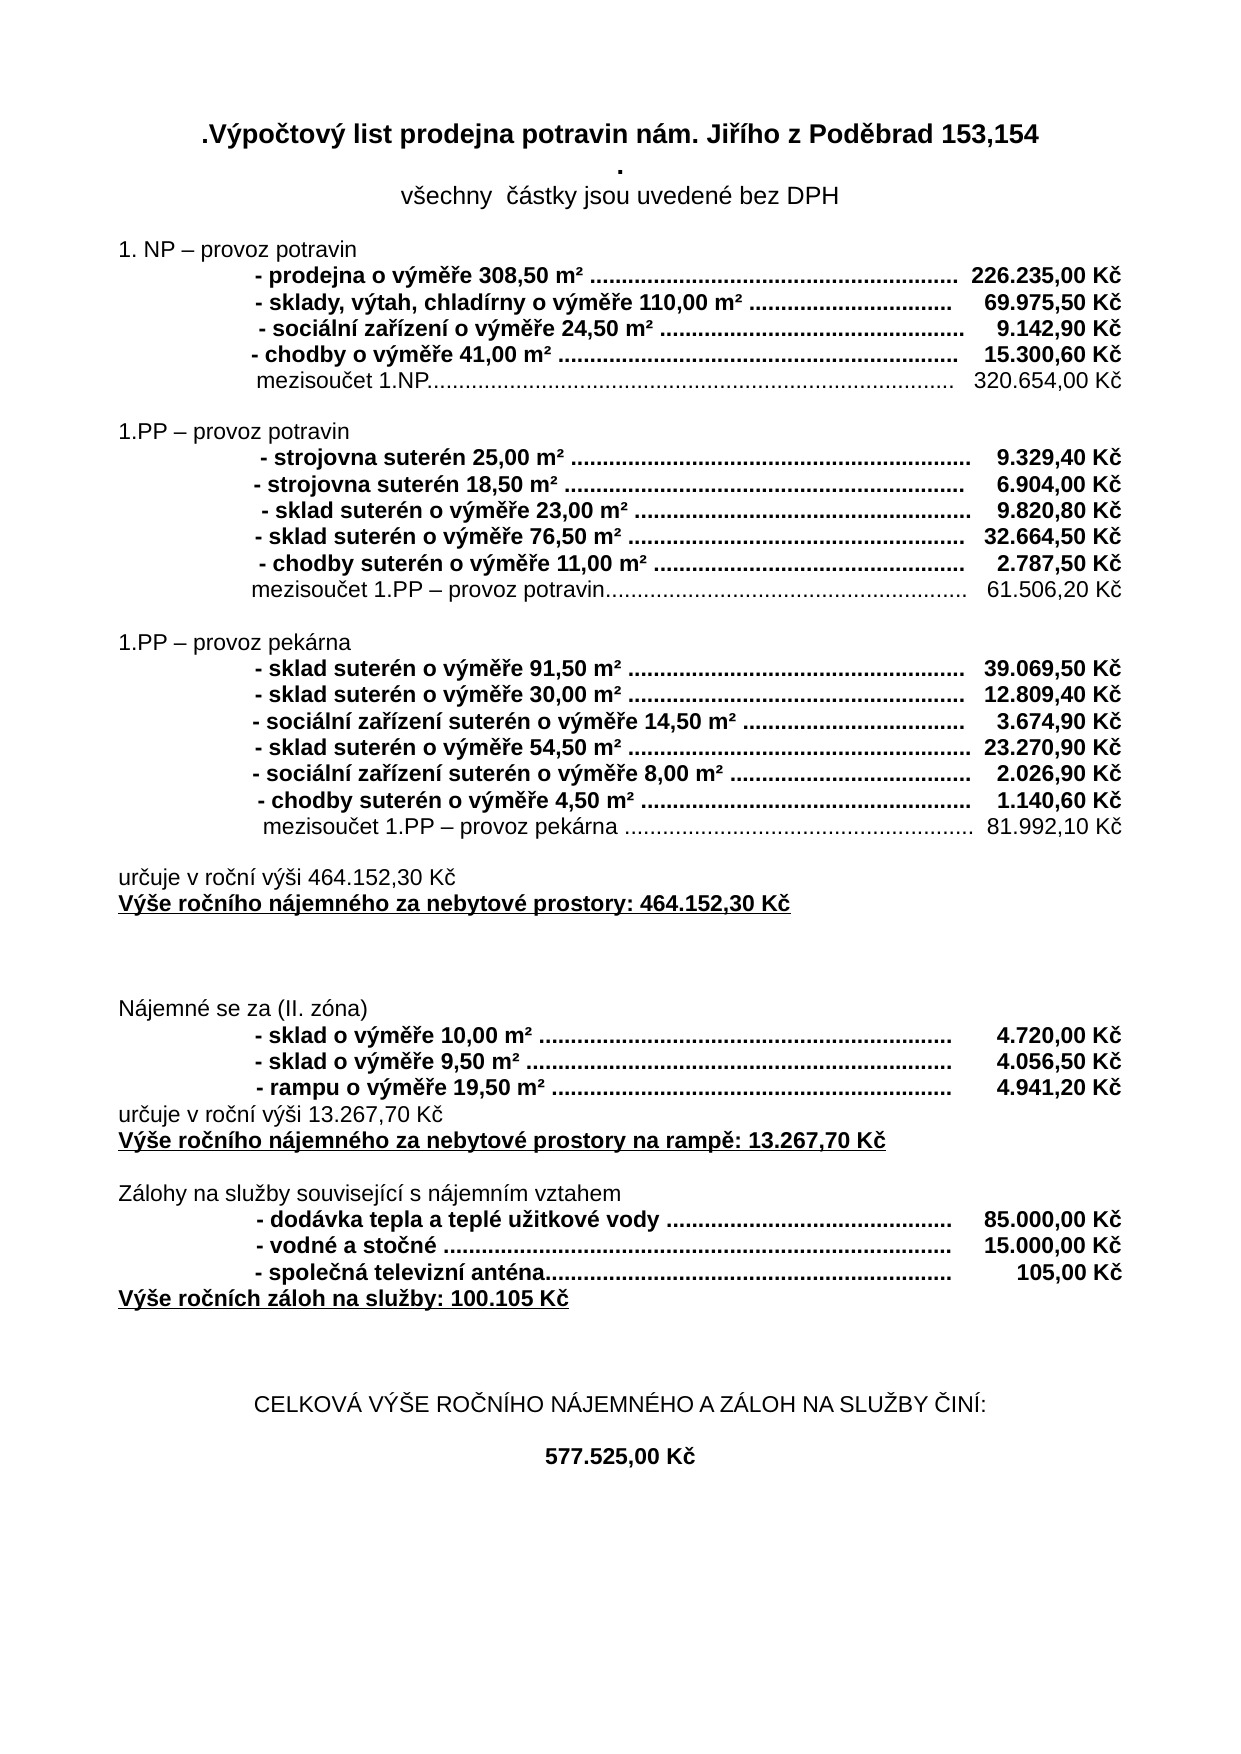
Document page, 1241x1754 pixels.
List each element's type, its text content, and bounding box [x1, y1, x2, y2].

text - prodejna o výměře 308,50 m² .......................................................... 226.235,00 Kč [118, 262, 1122, 288]
text - sklad o výměře 9,50 m² ................................................................... 4.056,50 Kč [118, 1048, 1122, 1074]
text všechny částky jsou uvedené bez DPH [118, 181, 1122, 209]
text 1.PP – provoz potravin [118, 418, 1122, 444]
text - chodby o výměře 41,00 m² ............................................................... 15.300,60 Kč [118, 341, 1122, 367]
text mezisoučet 1.PP – provoz pekárna ....................................................... 81.992,10 Kč [118, 813, 1122, 839]
text 1.PP – provoz pekárna [118, 629, 1122, 655]
text Zálohy na služby související s nájemním vztahem [118, 1180, 1122, 1206]
text určuje v roční výši 464.152,30 Kč [118, 863, 1122, 890]
text - strojovna suterén 18,50 m² ............................................................... 6.904,00 Kč [118, 471, 1122, 497]
text - sklad suterén o výměře 23,00 m² ..................................................... 9.820,80 Kč [118, 497, 1122, 523]
text - vodné a stočné ................................................................................ 15.000,00 Kč [118, 1232, 1122, 1259]
text Výše ročního nájemného za nebytové prostory na rampě: 13.267,70 Kč [118, 1127, 1122, 1153]
text - sklad suterén o výměře 54,50 m² ...................................................... 23.270,90 Kč [118, 734, 1122, 760]
text - společná televizní anténa................................................................ 105,00 Kč [118, 1259, 1122, 1285]
text - chodby suterén o výměře 11,00 m² ................................................. 2.787,50 Kč [118, 549, 1122, 576]
text - dodávka tepla a teplé užitkové vody ............................................. 85.000,00 Kč [118, 1206, 1122, 1232]
text Výše ročního nájemného za nebytové prostory: 464.152,30 Kč [118, 890, 1122, 916]
text mezisoučet 1.PP – provoz potravin......................................................... 61.506,20 Kč [118, 576, 1122, 602]
text 577.525,00 Kč [118, 1443, 1122, 1469]
list Výpočtový list prodejna potravin nám. Jiřího z Poděbrad 153,154 [118, 118, 1122, 149]
text - sklad suterén o výměře 76,50 m² ..................................................... 32.664,50 Kč [118, 523, 1122, 549]
text - sociální zařízení o výměře 24,50 m² ................................................ 9.142,90 Kč [118, 315, 1122, 341]
text - strojovna suterén 25,00 m² ............................................................... 9.329,40 Kč [118, 444, 1122, 471]
text určuje v roční výši 13.267,70 Kč [118, 1101, 1122, 1127]
text - chodby suterén o výměře 4,50 m² .................................................... 1.140,60 Kč [118, 787, 1122, 813]
text Celková výše ročnÍho nájemného a záloh na služby činí: [118, 1391, 1122, 1417]
text Výše ročních záloh na služby: 100.105 Kč [118, 1285, 1122, 1311]
text - sklady, výtah, chladírny o výměře 110,00 m² ................................ 69.975,50 Kč [118, 288, 1122, 315]
text - sociální zařízení suterén o výměře 14,50 m² ................................... 3.674,90 Kč [118, 708, 1122, 734]
text - sociální zařízení suterén o výměře 8,00 m² ...................................... 2.026,90 Kč [118, 760, 1122, 787]
text - sklad o výměře 10,00 m² ................................................................. 4.720,00 Kč [118, 1022, 1122, 1048]
text - sklad suterén o výměře 91,50 m² ..................................................... 39.069,50 Kč [118, 655, 1122, 681]
text - rampu o výměře 19,50 m² ............................................................... 4.941,20 Kč [118, 1074, 1122, 1101]
text 1. NP – provoz potravin [118, 236, 1122, 262]
text Nájemné se za (II. zóna) [118, 995, 1122, 1022]
text mezisoučet 1.NP................................................................................... 320.654,00 Kč [118, 367, 1122, 394]
text - sklad suterén o výměře 30,00 m² ..................................................... 12.809,40 Kč [118, 681, 1122, 708]
